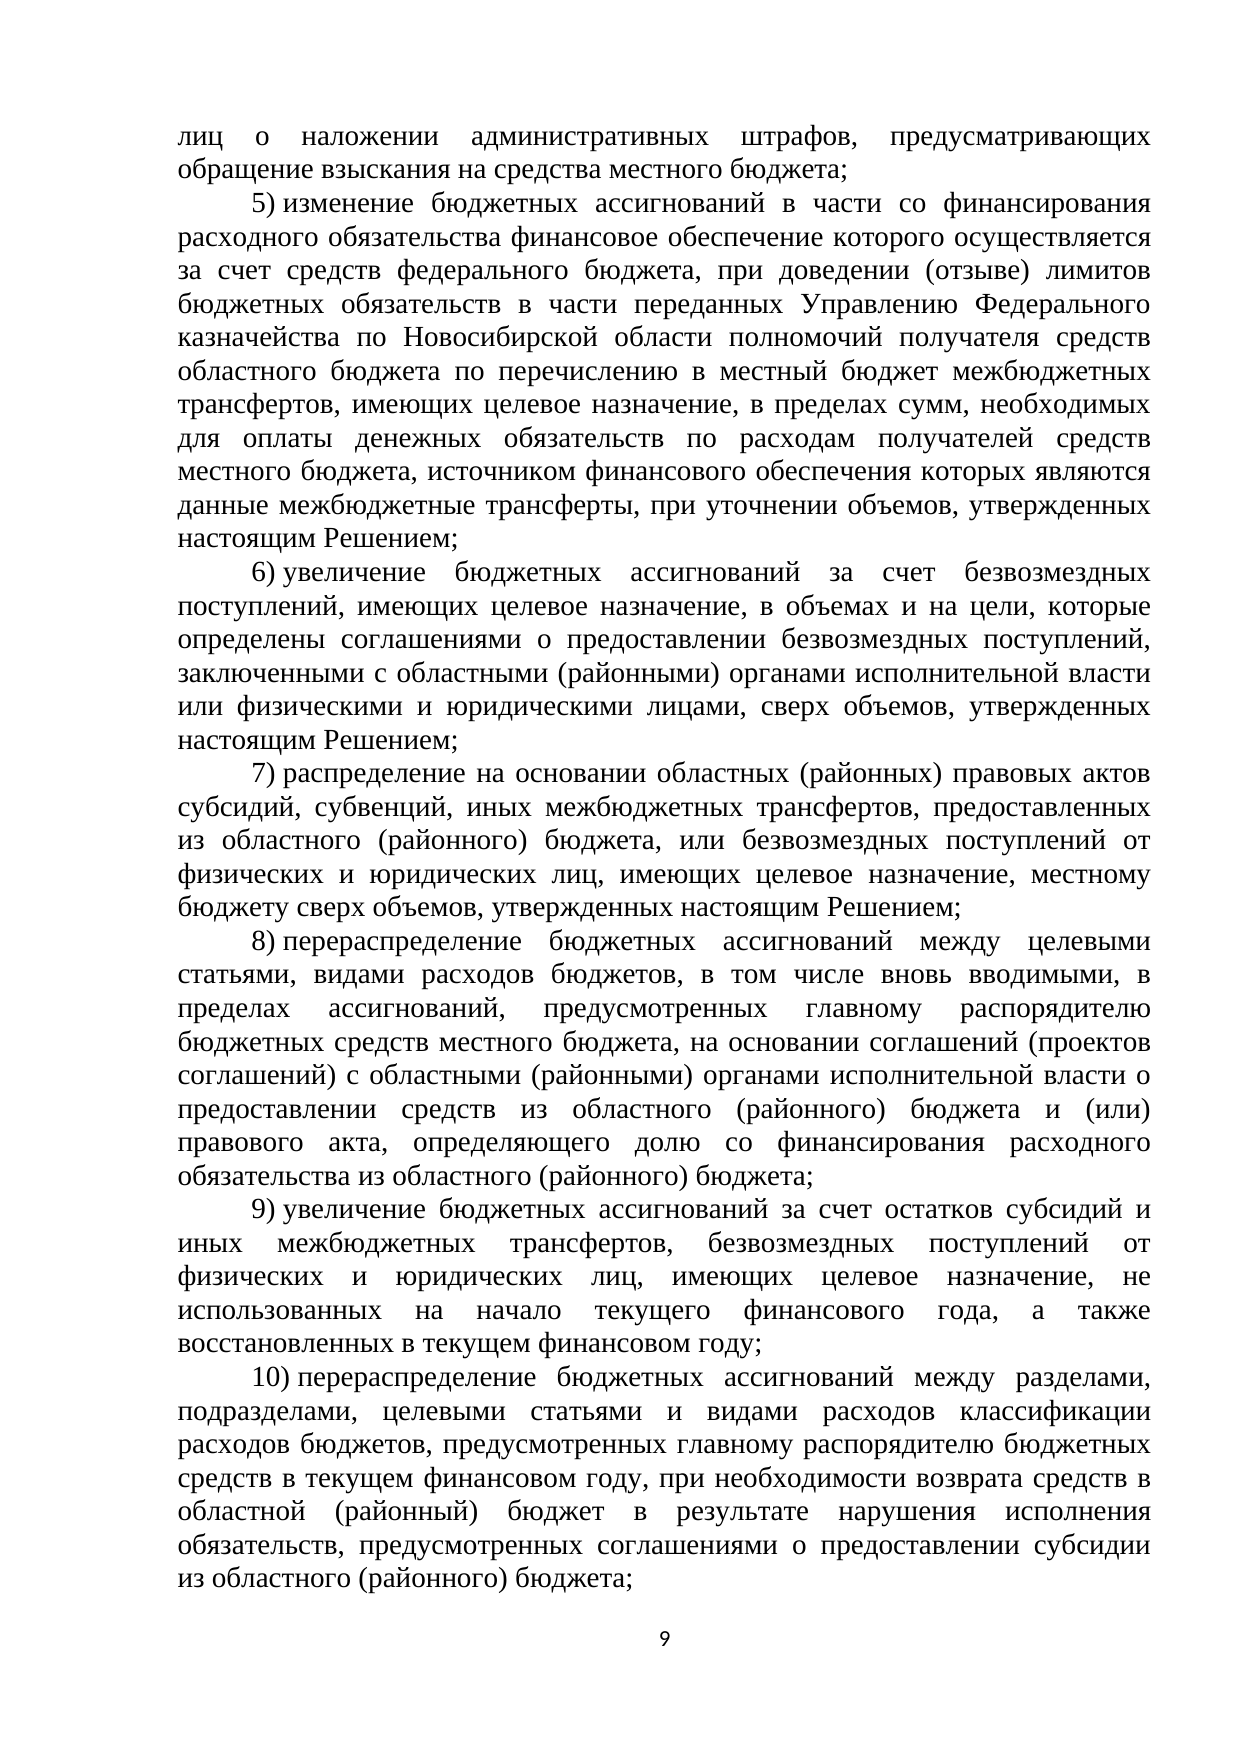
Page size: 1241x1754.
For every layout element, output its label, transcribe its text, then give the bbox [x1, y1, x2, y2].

text 10) перераспределение бюджетных ассигнований между разделами, подразделами, целевыми статьями и видами расходов классификации расходов бюджетов, предусмотренных главному распорядителю бюджетных средств в текущем финансовом году, при необходимости возврата средств в областной (районный) бюджет в результате нарушения исполнения обязательств, предусмотренных соглашениями о предоставлении субсидии из областного (районного) бюджета; [177, 1359, 1152, 1594]
text 8) перераспределение бюджетных ассигнований между целевыми статьями, видами расходов бюджетов, в том числе вновь вводимыми, в пределах ассигнований, предусмотренных главному распорядителю бюджетных средств местного бюджета, на основании соглашений (проектов соглашений) с областными (районными) органами исполнительной власти о предоставлении средств из областного (районного) бюджета и (или) правового акта, определяющего долю со финансирования расходного обязательства из областного (районного) бюджета; [177, 923, 1152, 1191]
text 5) изменение бюджетных ассигнований в части со финансирования расходного обязательства финансовое обеспечение которого осуществляется за счет средств федерального бюджета, при доведении (отзыве) лимитов бюджетных обязательств в части переданных Управлению Федерального казначейства по Новосибирской области полномочий получателя средств областного бюджета по перечислению в местный бюджет межбюджетных трансфертов, имеющих целевое назначение, в пределах сумм, необходимых для оплаты денежных обязательств по расходам получателей средств местного бюджета, источником финансового обеспечения которых являются данные межбюджетные трансферты, при уточнении объемов, утвержденных настоящим Решением; [177, 185, 1152, 554]
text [177, 118, 1152, 185]
text 6) увеличение бюджетных ассигнований за счет безвозмездных поступлений, имеющих целевое назначение, в объемах и на цели, которые определены соглашениями о предоставлении безвозмездных поступлений, заключенными с областными (районными) органами исполнительной власти или физическими и юридическими лицами, сверх объемов, утвержденных настоящим Решением; [177, 554, 1152, 755]
text 9) увеличение бюджетных ассигнований за счет остатков субсидий и иных межбюджетных трансфертов, безвозмездных поступлений от физических и юридических лиц, имеющих целевое назначение, не использованных на начало текущего финансового года, а также восстановленных в текущем финансовом году; [177, 1191, 1152, 1359]
text 7) распределение на основании областных (районных) правовых актов субсидий, субвенций, иных межбюджетных трансфертов, предоставленных из областного (районного) бюджета, или безвозмездных поступлений от физических и юридических лиц, имеющих целевое назначение, местному бюджету сверх объемов, утвержденных настоящим Решением; [177, 755, 1152, 923]
